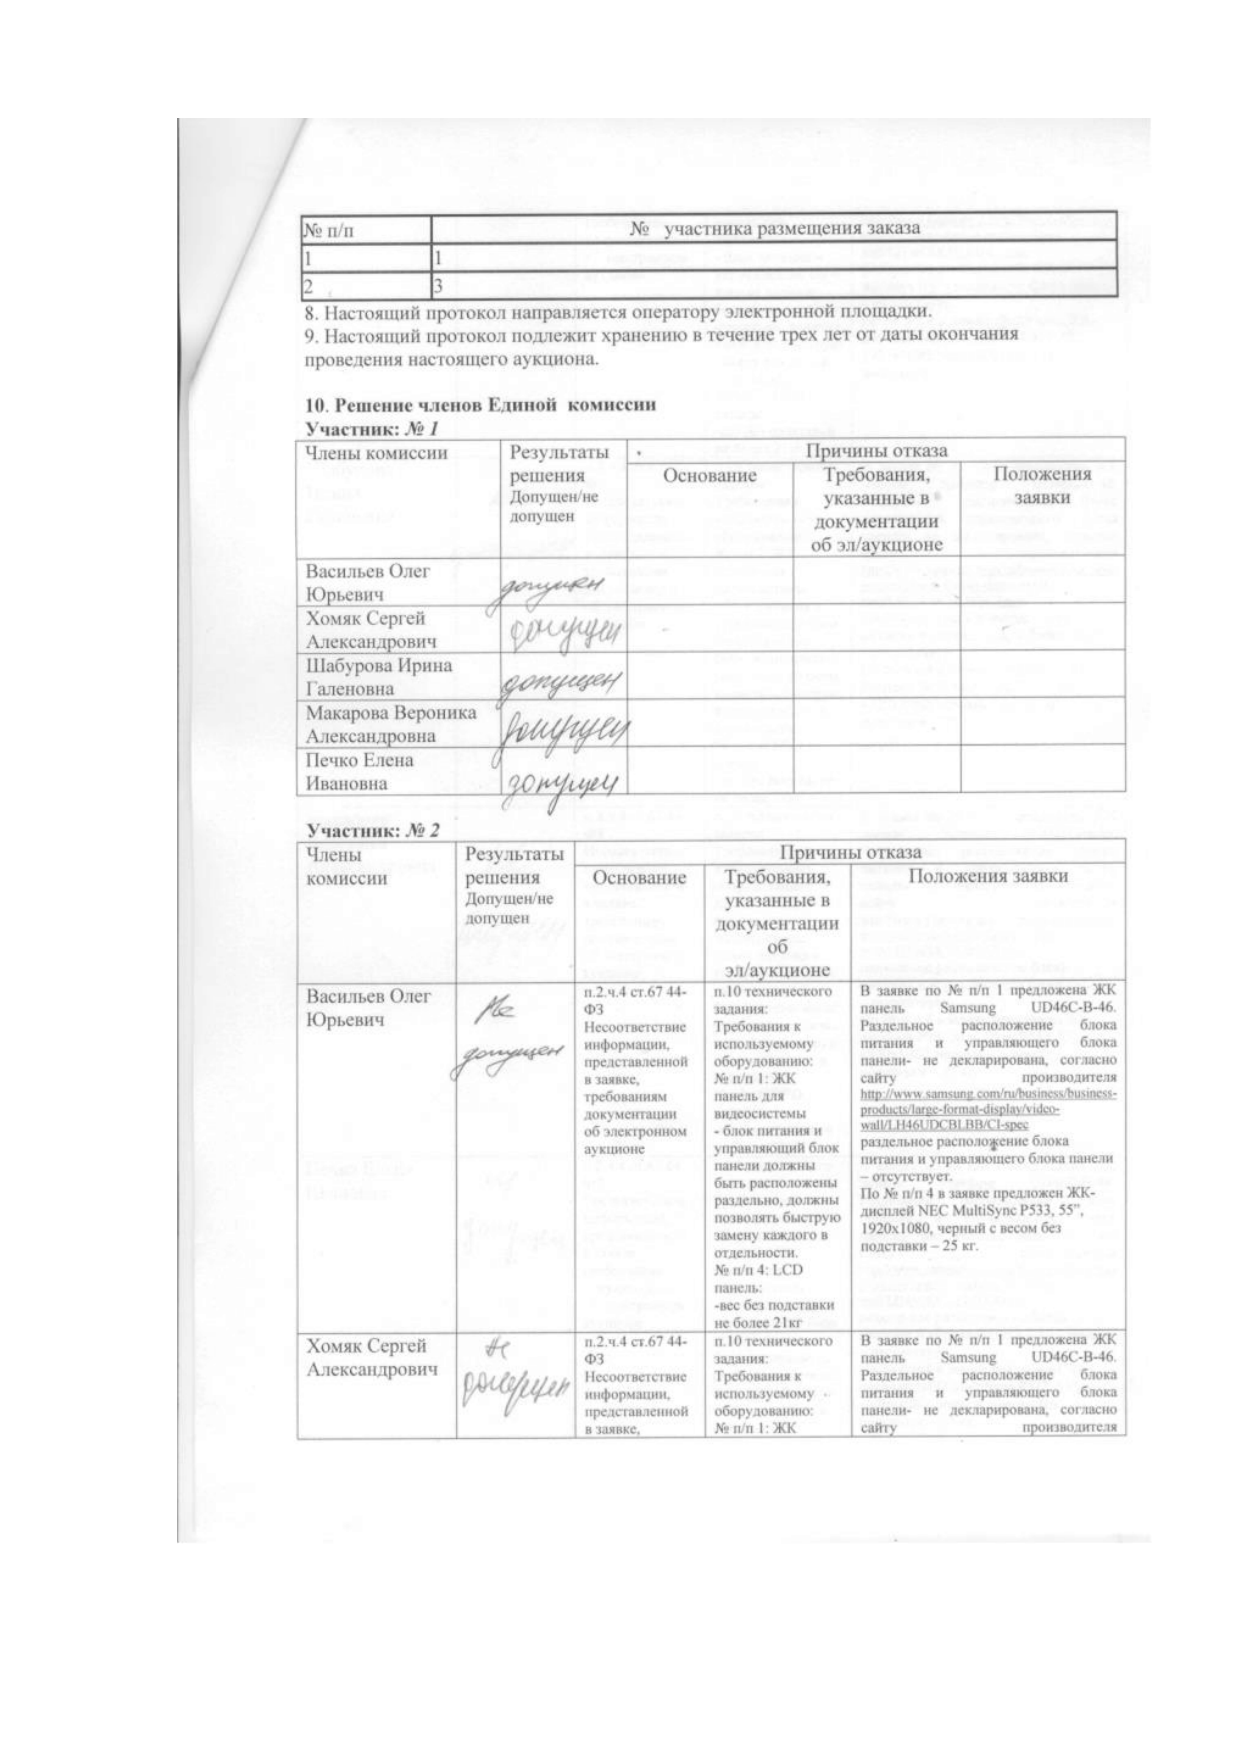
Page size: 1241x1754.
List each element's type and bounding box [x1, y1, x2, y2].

picture [177, 118, 1152, 1544]
